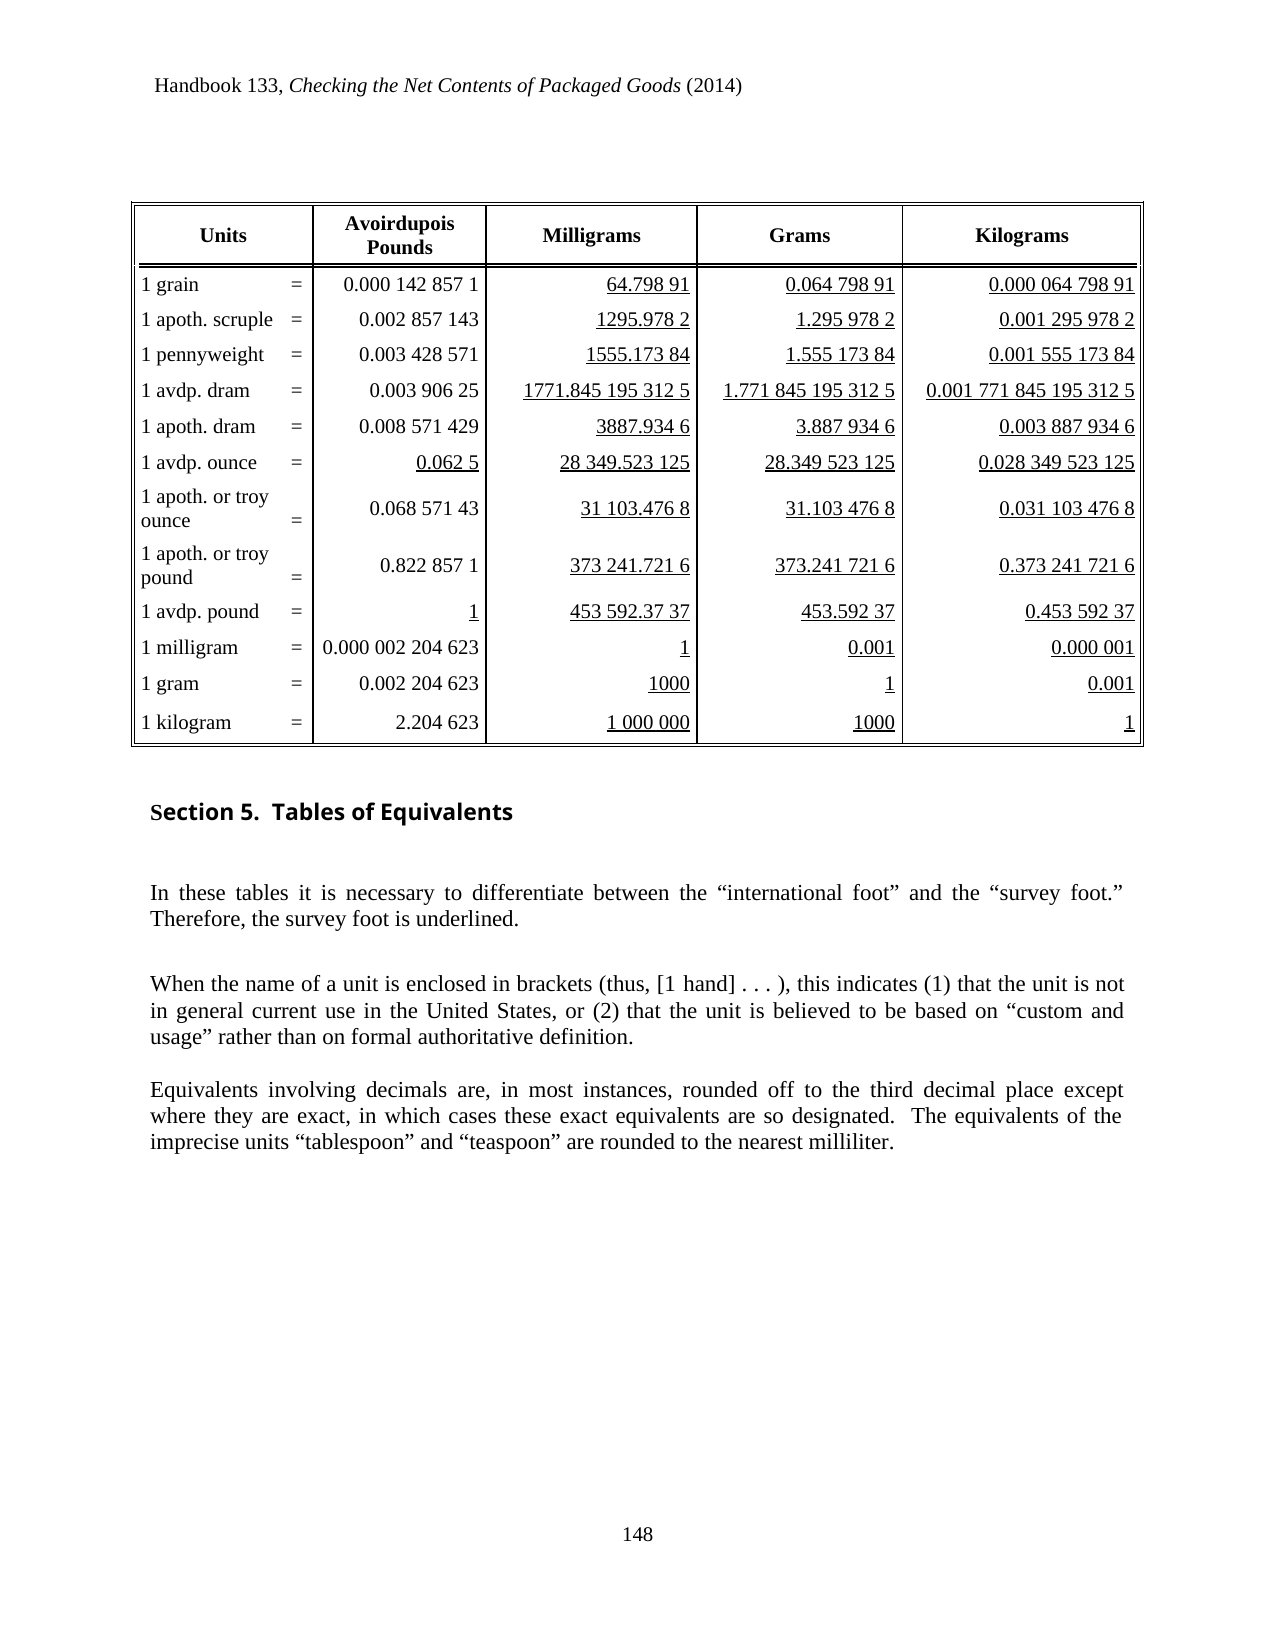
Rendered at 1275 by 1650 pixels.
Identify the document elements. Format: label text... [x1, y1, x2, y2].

table_cell 0.008 571 429 [314, 408, 485, 444]
table_cell 0.064 798 91 [698, 268, 902, 301]
table_cell 1 [487, 629, 696, 665]
table_cell 0.001 [903, 665, 1140, 701]
table_header Grams [698, 206, 902, 263]
table_cell 0.822 857 1 [314, 537, 485, 594]
table_cell 453.592 37 [698, 594, 902, 629]
table_cell 1 [314, 594, 485, 629]
table_cell 1 avdp. dram = [135, 372, 312, 408]
table_cell 1 milligram = [135, 629, 312, 665]
table_cell 1.555 173 84 [698, 337, 902, 372]
table_cell 0.002 204 623 [314, 665, 485, 701]
table_cell 0.373 241 721 6 [903, 537, 1140, 594]
table_cell 2.204 623 [314, 701, 485, 742]
table_cell 28.349 523 125 [698, 444, 902, 479]
subtitle Section 5. Tables of Equivalents [150, 796, 1125, 827]
table_cell 1.295 978 2 [698, 301, 902, 337]
table_cell 64.798 91 [487, 268, 696, 301]
table_cell 0.001 555 173 84 [903, 337, 1140, 372]
table_cell 1.771 845 195 312 5 [698, 372, 902, 408]
table_header Avoirdupois Pounds [314, 206, 485, 263]
table_cell 0.062 5 [314, 444, 485, 479]
table_cell 0.003 428 571 [314, 337, 485, 372]
table_cell 1771.845 195 312 5 [487, 372, 696, 408]
table_cell 1 [903, 701, 1140, 742]
table_cell 373 241.721 6 [487, 537, 696, 594]
table_cell 1 apoth. or troy pound = [135, 537, 312, 594]
table_cell 0.031 103 476 8 [903, 480, 1140, 537]
text Equivalents involving decimals are, in most instances, rounded off to the third decimal place except where they are exact, in which cases these exact equivalents are so designated. The equivalents of the imprecise units “tablespoon” and “teaspoon” are rounded to the nearest milliliter. [150, 1076, 1125, 1155]
table_cell 0.003 906 25 [314, 372, 485, 408]
table_cell 1 apoth. or troy ounce = [135, 480, 312, 537]
table_cell 373.241 721 6 [698, 537, 902, 594]
table_cell 0.000 064 798 91 [903, 263, 1142, 301]
table_cell 1000 [698, 701, 902, 742]
table_cell 1 kilogram = [135, 701, 312, 742]
table_header Milligrams [487, 206, 696, 263]
table_cell 0.453 592 37 [903, 594, 1140, 629]
table_cell 0.003 887 934 6 [903, 408, 1140, 444]
table_cell 31 103.476 8 [487, 480, 696, 537]
table_cell 0.000 001 [903, 629, 1140, 665]
table_cell 0.028 349 523 125 [903, 444, 1140, 479]
table_cell 1 [698, 665, 902, 701]
table_cell 1 gram = [135, 665, 312, 701]
table_cell 0.001 [698, 629, 902, 665]
table_cell 0.000 142 857 1 [314, 268, 485, 301]
table_cell 3887.934 6 [487, 408, 696, 444]
table_cell 0.068 571 43 [314, 480, 485, 537]
table_cell 0.001 771 845 195 312 5 [903, 372, 1140, 408]
table_cell 1 grain = [133, 263, 312, 301]
table_cell 1295.978 2 [487, 301, 696, 337]
text In these tables it is necessary to differentiate between the “international foot” and the “survey foot.” Therefore, the survey foot is underlined. [150, 879, 1125, 931]
table_header Units [135, 206, 312, 263]
table_cell 1555.173 84 [487, 337, 696, 372]
table_cell 1 avdp. ounce = [135, 444, 312, 479]
table_cell 28 349.523 125 [487, 444, 696, 479]
table_cell 3.887 934 6 [698, 408, 902, 444]
table_cell 1 avdp. pound = [135, 594, 312, 629]
table_cell 453 592.37 37 [487, 594, 696, 629]
text When the name of a unit is enclosed in brackets (thus, [1 hand] . . . ), this indicates (1) that the unit is not in general current use in the United States, or (2) that the unit is believed to be based on “custom and usage” rather than on formal authoritative definition. [150, 970, 1125, 1049]
table_cell 1 pennyweight = [135, 337, 312, 372]
table_cell 0.002 857 143 [314, 301, 485, 337]
table_header Kilograms [903, 206, 1140, 263]
table_cell 1 apoth. dram = [135, 408, 312, 444]
table_cell 1000 [487, 665, 696, 701]
table_cell 1 apoth. scruple = [135, 301, 312, 337]
table_cell 0.000 002 204 623 [314, 629, 485, 665]
table_cell 31.103 476 8 [698, 480, 902, 537]
table_cell 0.001 295 978 2 [903, 301, 1140, 337]
table_cell 1 000 000 [487, 701, 696, 742]
